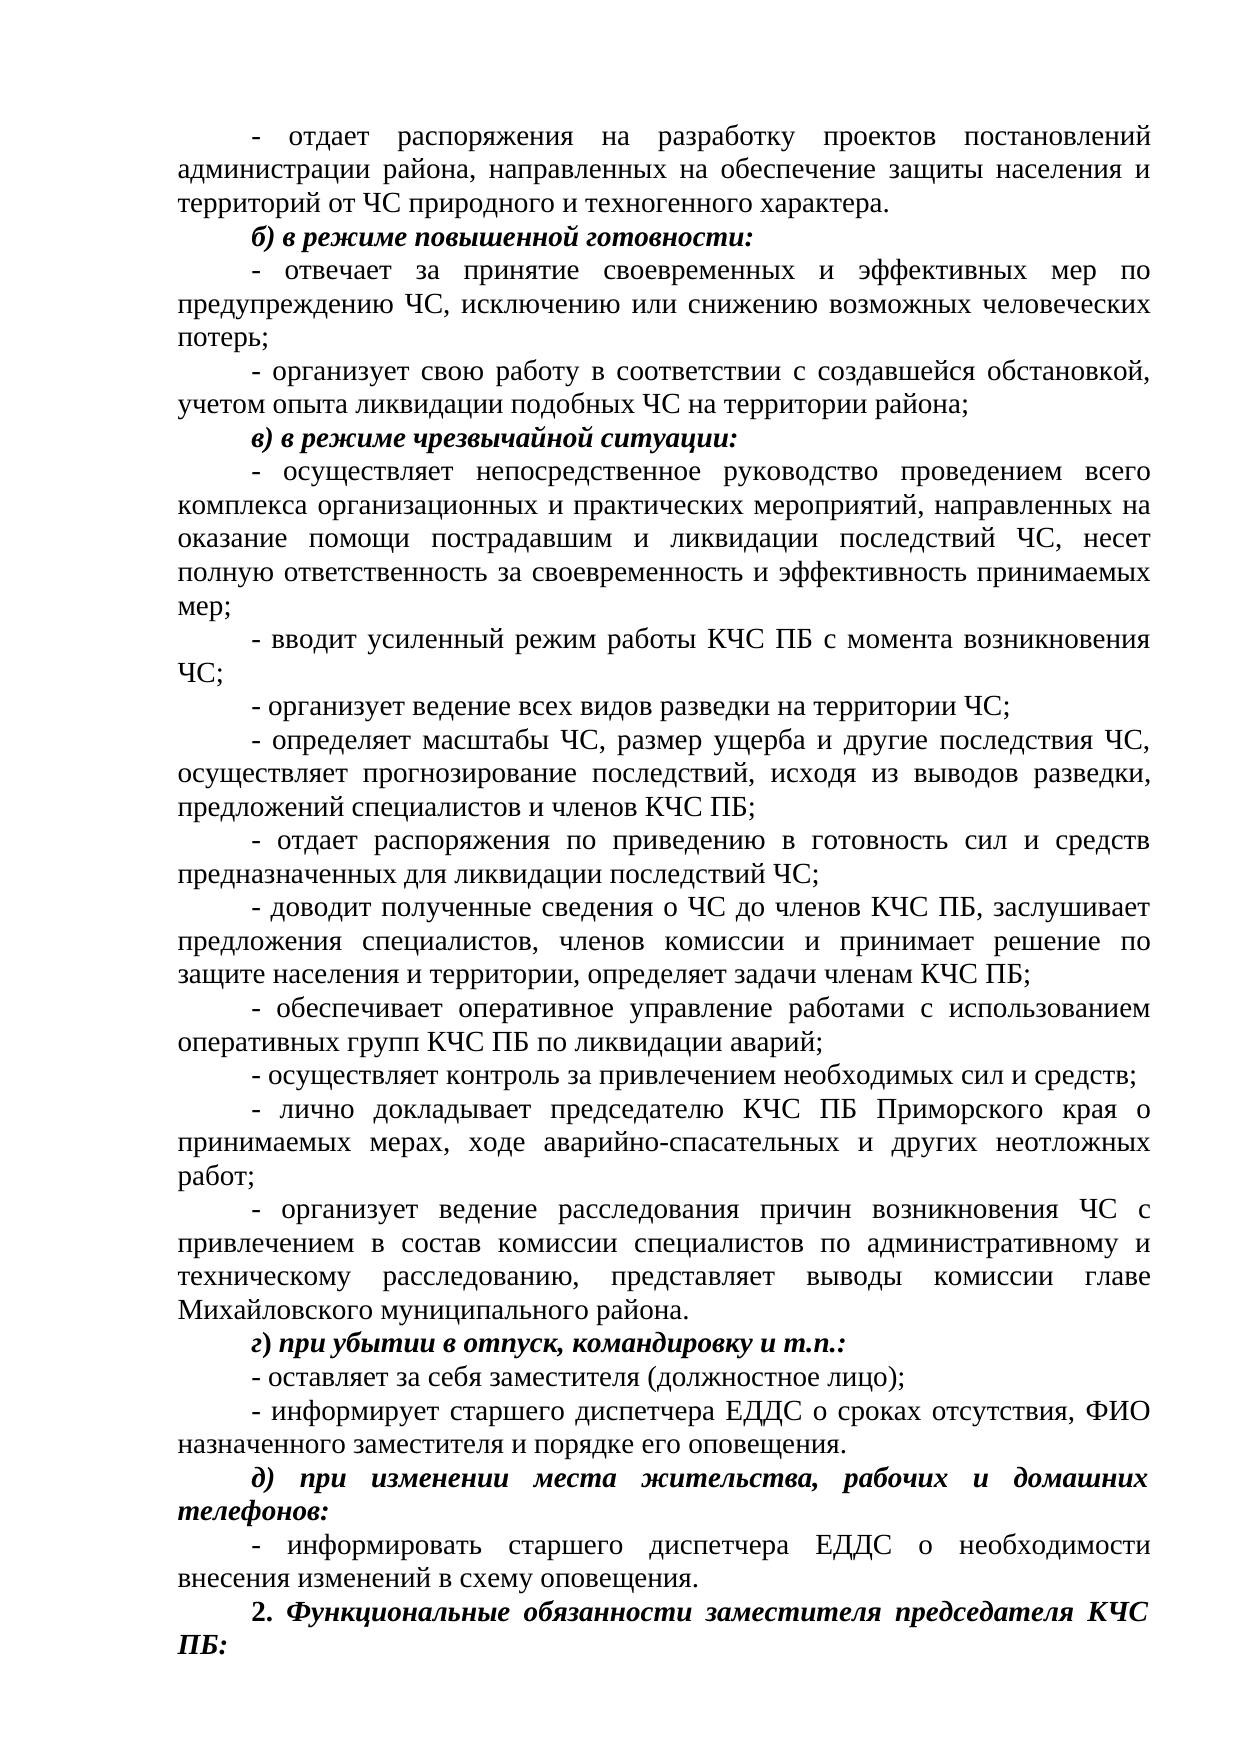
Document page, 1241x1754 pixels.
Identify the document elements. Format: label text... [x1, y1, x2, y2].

text - доводит полученные сведения о ЧС до членов КЧС ПБ, заслушивает предложения специалистов, членов комиссии и принимает решение по защите населения и территории, определяет задачи членам КЧС ПБ; [177, 889, 1152, 990]
text в) в режиме чрезвычайной ситуации: [177, 420, 1152, 453]
text г) при убытии в отпуск, командировку и т.п.: [177, 1326, 1152, 1359]
text - лично докладывает председателю КЧС ПБ Приморского края о принимаемых мерах, ходе аварийно-спасательных и других неотложных работ; [177, 1091, 1152, 1191]
text - оставляет за себя заместителя (должностное лицо); [177, 1359, 1152, 1393]
text - организует ведение расследования причин возникновения ЧС с привлечением в состав комиссии специалистов по административному и техническому расследованию, представляет выводы комиссии главе Михайловского муниципального района. [177, 1191, 1152, 1326]
text - отдает распоряжения по приведению в готовность сил и средств предназначенных для ликвидации последствий ЧС; [177, 822, 1152, 889]
text - организует ведение всех видов разведки на территории ЧС; [177, 688, 1152, 722]
text б) в режиме повышенной готовности: [177, 219, 1152, 252]
text - информировать старшего диспетчера ЕДДС о необходимости внесения изменений в схему оповещения. [177, 1527, 1152, 1594]
text - определяет масштабы ЧС, размер ущерба и другие последствия ЧС, осуществляет прогнозирование последствий, исходя из выводов разведки, предложений специалистов и членов КЧС ПБ; [177, 722, 1152, 822]
text - вводит усиленный режим работы КЧС ПБ с момента возникновения ЧС; [177, 621, 1152, 688]
text - обеспечивает оперативное управление работами с использованием оперативных групп КЧС ПБ по ликвидации аварий; [177, 990, 1152, 1057]
text - информирует старшего диспетчера ЕДДС о сроках отсутствия, ФИО назначенного заместителя и порядке его оповещения. [177, 1393, 1152, 1460]
text - отдает распоряжения на разработку проектов постановлений администрации района, направленных на обеспечение защиты населения и территорий от ЧС природного и техногенного характера. [177, 118, 1152, 219]
text д) при изменении места жительства, рабочих и домашних телефонов: [177, 1460, 1152, 1527]
text - организует свою работу в соответствии с создавшейся обстановкой, учетом опыта ликвидации подобных ЧС на территории района; [177, 353, 1152, 420]
text - осуществляет непосредственное руководство проведением всего комплекса организационных и практических мероприятий, направленных на оказание помощи пострадавшим и ликвидации последствий ЧС, несет полную ответственность за своевременность и эффективность принимаемых мер; [177, 453, 1152, 621]
text 2. Функциональные обязанности заместителя председателя КЧС ПБ: [177, 1594, 1152, 1661]
text - осуществляет контроль за привлечением необходимых сил и средств; [177, 1057, 1152, 1091]
text - отвечает за принятие своевременных и эффективных мер по предупреждению ЧС, исключению или снижению возможных человеческих потерь; [177, 252, 1152, 353]
